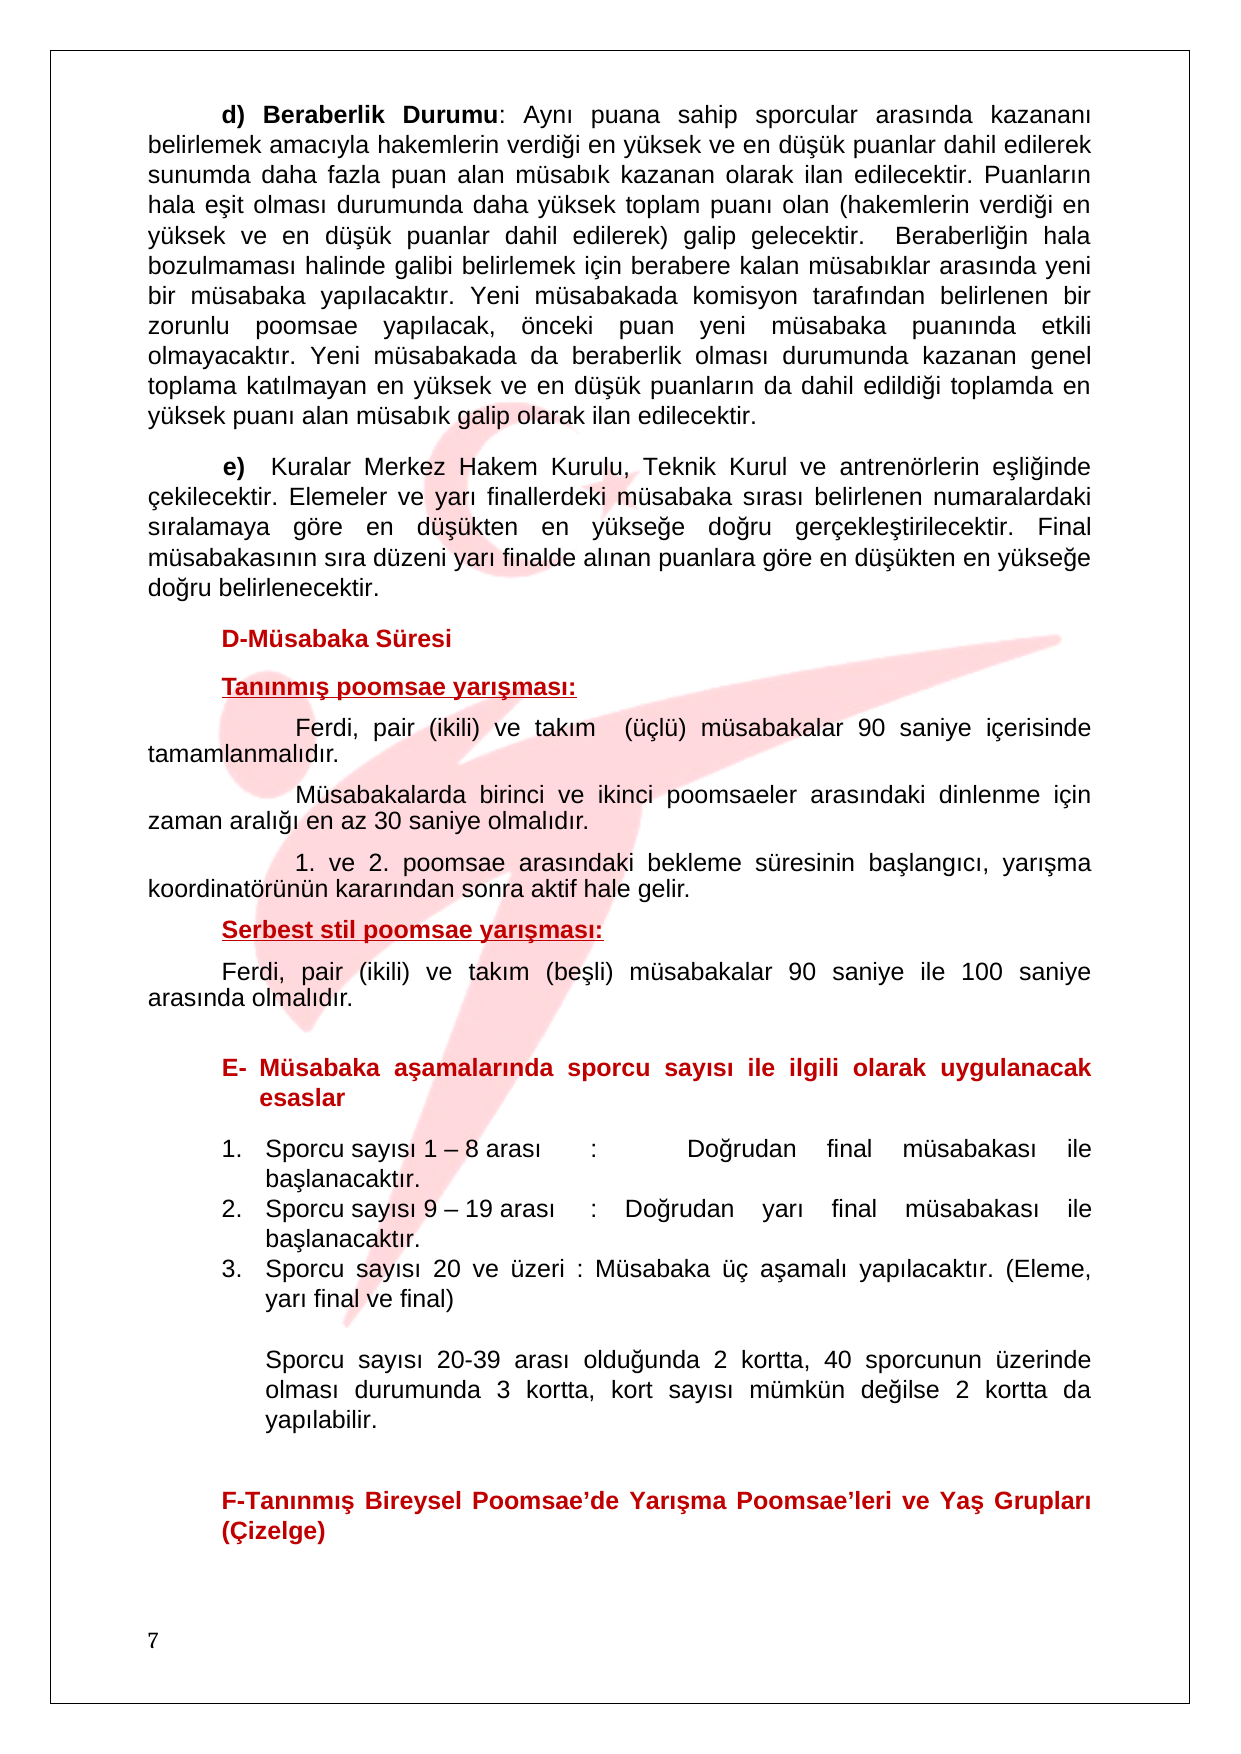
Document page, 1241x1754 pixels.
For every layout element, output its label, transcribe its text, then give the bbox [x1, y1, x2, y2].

text Serbest stil poomsae yarışması: [148, 918, 1093, 944]
list Sporcu sayısı 20 ve üzeri : Müsabaka üç aşamalı yapılacaktır. (Eleme, yarı final ve final) [221, 1254, 1093, 1313]
text Tanınmış poomsae yarışması: [148, 674, 1093, 700]
text d) Beraberlik Durumu: Aynı puana sahip sporcular arasında kazananı belirlemek amacıyla hakemlerin verdiği en yüksek ve en düşük puanlar dahil edilerek sunumda daha fazla puan alan müsabık kazanan olarak ilan edilecektir. Puanların hala eşit olması durumunda daha yüksek toplam puanı olan (hakemlerin verdiği en yüksek ve en düşük puanlar dahil edilerek) galip gelecektir. Beraberliğin hala bozulmaması halinde galibi belirlemek için berabere kalan müsabıklar arasında yeni bir müsabaka yapılacaktır. Yeni müsabakada komisyon tarafından belirlenen bir zorunlu poomsae yapılacak, önceki puan yeni müsabaka puanında etkili olmayacaktır. Yeni müsabakada da beraberlik olması durumunda kazanan genel toplama katılmayan en yüksek ve en düşük puanların da dahil edildiği toplamda en yüksek puanı alan müsabık galip olarak ilan edilecektir. [148, 100, 1093, 430]
text Ferdi, pair (ikili) ve takım (üçlü) müsabakalar 90 saniye içerisinde tamamlanmalıdır. [148, 716, 1093, 768]
text D-Müsabaka Süresi [148, 623, 1093, 652]
text Sporcu sayısı 20-39 arası olduğunda 2 kortta, 40 sporcunun üzerinde olması durumunda 3 kortta, kort sayısı mümkün değilse 2 kortta da yapılabilir. [265, 1344, 1093, 1433]
text 1. ve 2. poomsae arasındaki bekleme süresinin başlangıcı, yarışma koordinatörünün kararından sonra aktif hale gelir. [148, 851, 1093, 902]
text Müsabakalarda birinci ve ikinci poomsaeler arasındaki dinlenme için zaman aralığı en az 30 saniye olmalıdır. [148, 783, 1093, 835]
list Sporcu sayısı 1 – 8 arası : Doğrudan final müsabakası ile başlanacaktır. [221, 1134, 1093, 1193]
list Müsabaka aşamalarında sporcu sayısı ile ilgili olarak uygulanacak esaslar [222, 1053, 1093, 1112]
text F-Tanınmış Bireysel Poomsae’de Yarışma Poomsae’leri ve Yaş Grupları (Çizelge) [221, 1486, 1093, 1545]
list e) Kuralar Merkez Hakem Kurulu, Teknik Kurul ve antrenörlerin eşliğinde çekilecektir. Elemeler ve yarı finallerdeki müsabaka sırası belirlenen numaralardaki sıralamaya göre en düşükten en yükseğe doğru gerçekleştirilecektir. Final müsabakasının sıra düzeni yarı finalde alınan puanlara göre en düşükten en yükseğe doğru belirlenecektir. [148, 452, 1093, 601]
list Sporcu sayısı 9 – 19 arası : Doğrudan yarı final müsabakası ile başlanacaktır. [221, 1194, 1093, 1253]
text Ferdi, pair (ikili) ve takım (beşli) müsabakalar 90 saniye ile 100 saniye arasında olmalıdır. [148, 959, 1093, 1011]
